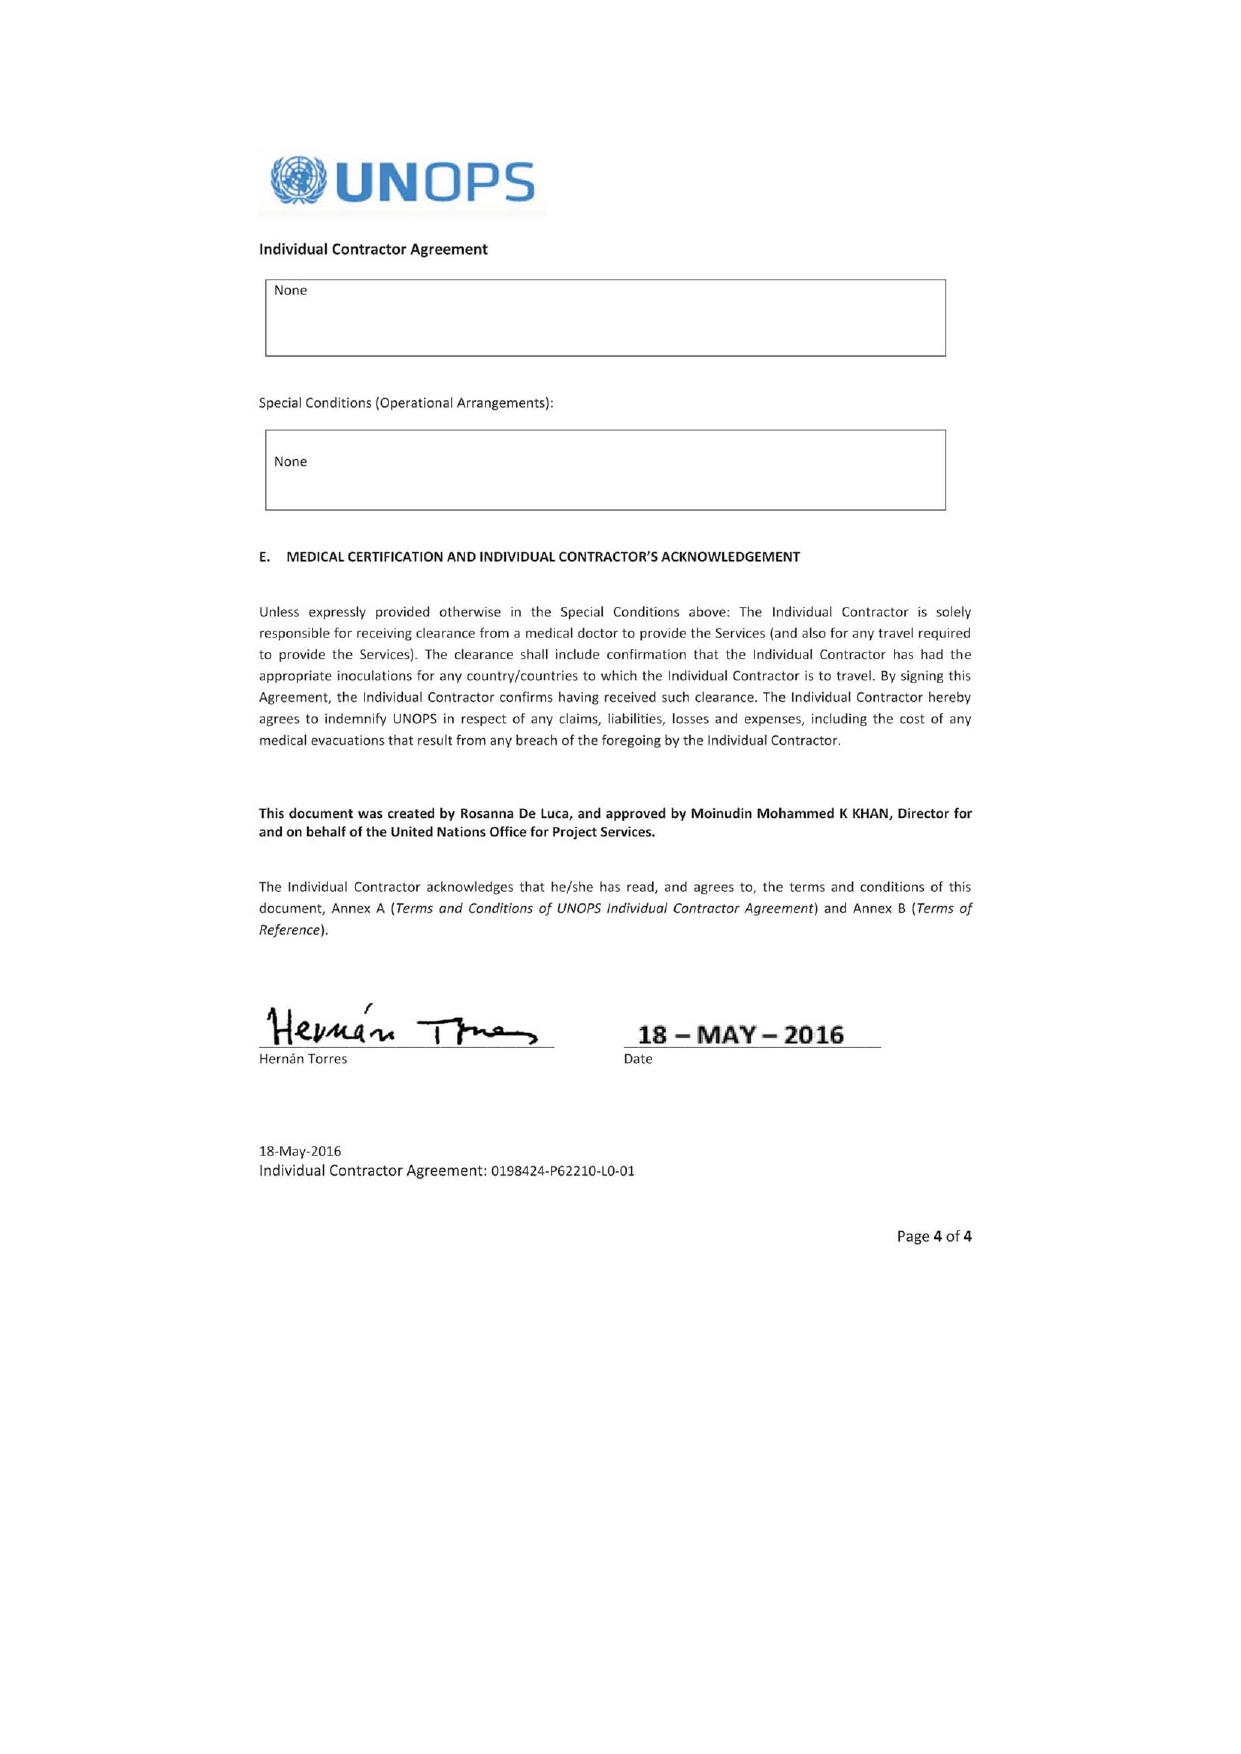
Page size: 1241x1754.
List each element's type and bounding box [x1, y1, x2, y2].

picture [243, 147, 997, 1270]
